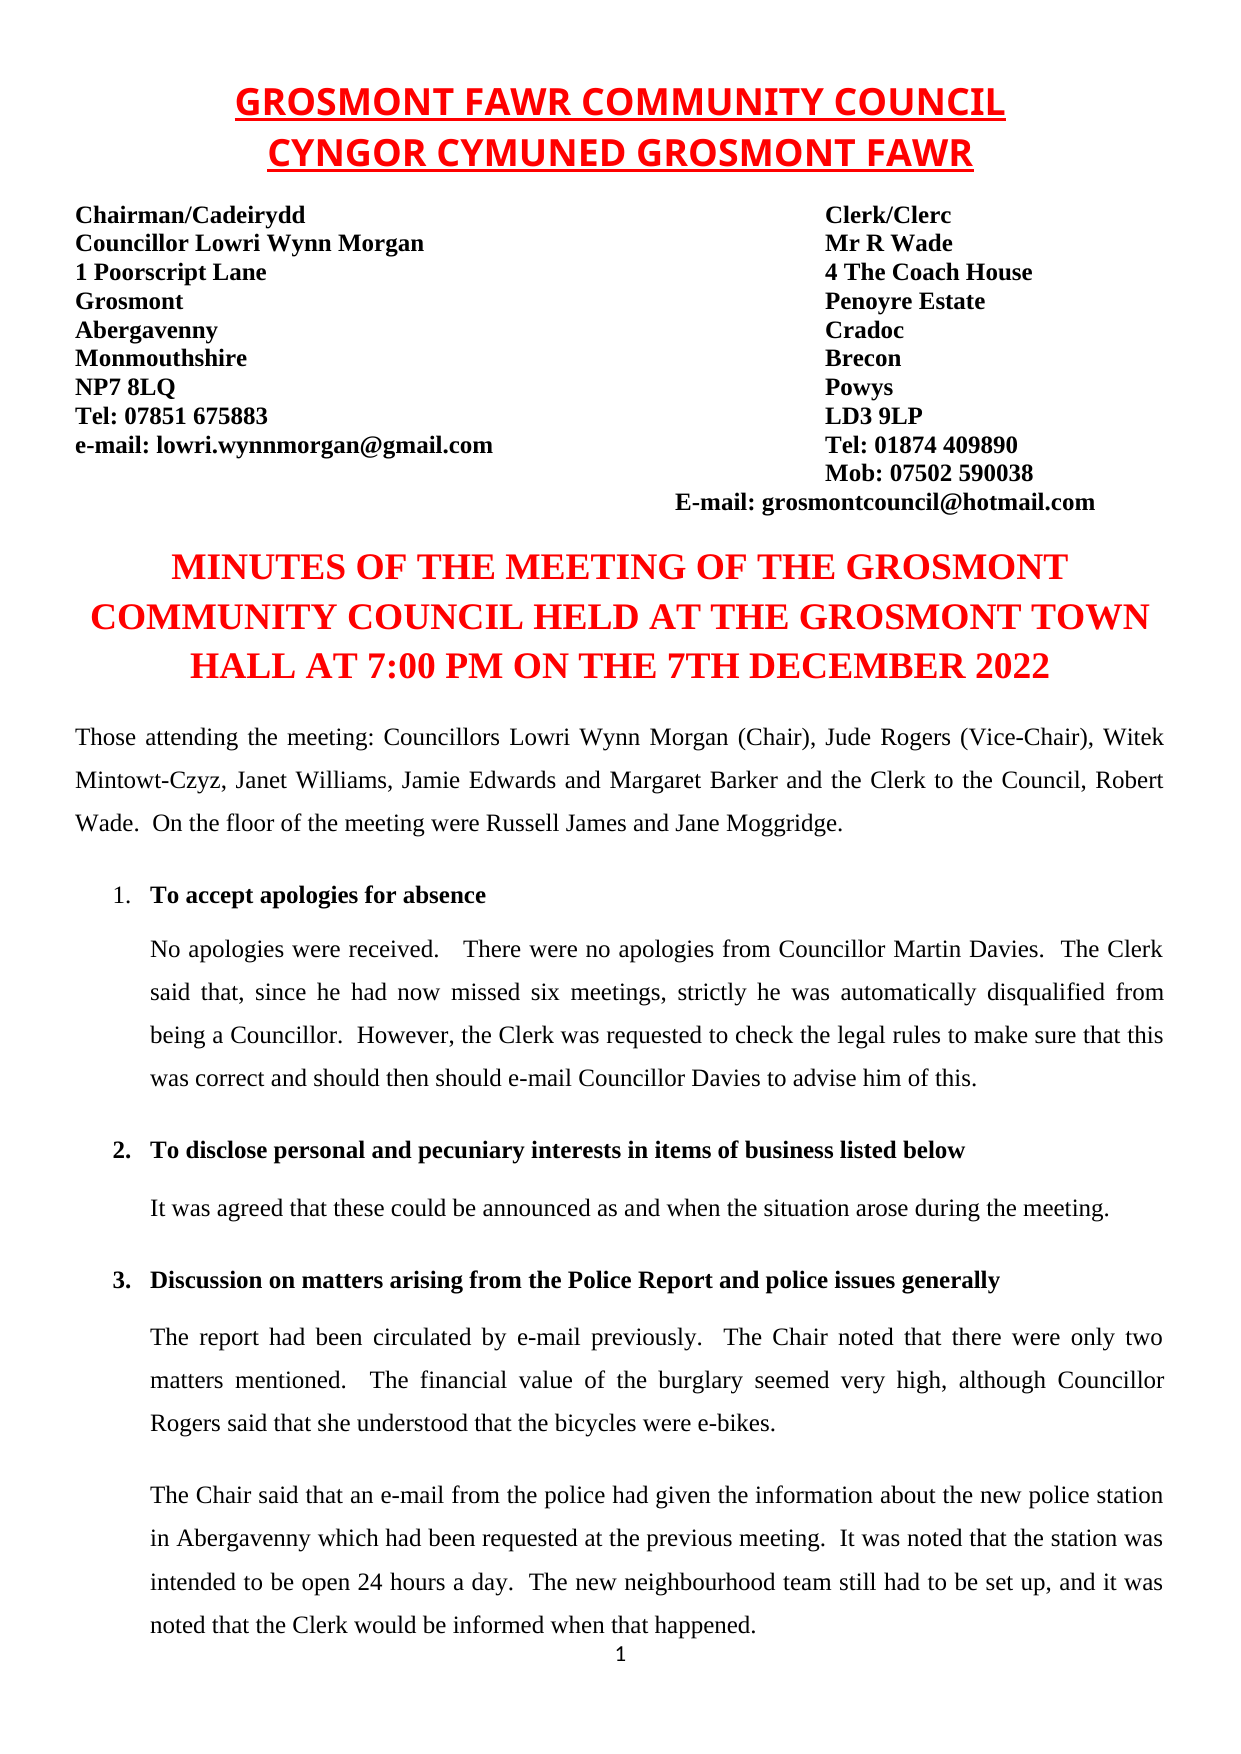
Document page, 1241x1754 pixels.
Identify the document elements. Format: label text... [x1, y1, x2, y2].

text The Chair said that an e-mail from the police had given the information about the new police station in Abergavenny which had been requested at the previous meeting. It was noted that the station was intended to be open 24 hours a day. The new neighbourhood team still had to be set up, and it was noted that the Clerk would be informed when that happened. [150, 1480, 1165, 1638]
text Mob: 07502 590038 [75, 458, 1165, 487]
text E-mail: grosmontcouncil@hotmail.com [75, 487, 1165, 516]
text e-mail: lowri.wynnmorgan@gmail.com Tel: 01874 409890 [75, 430, 1165, 458]
text Tel: 07851 675883 LD3 9LP [75, 401, 1165, 430]
text Those attending the meeting: Councillors Lowri Wynn Morgan (Chair), Jude Rogers (Vice-Chair), Witek Mintowt-Czyz, Janet Williams, Jamie Edwards and Margaret Barker and the Clerk to the Council, Robert Wade. On the floor of the meeting were Russell James and Jane Moggridge. [75, 722, 1165, 837]
text Councillor Lowri Wynn Morgan Mr R Wade [75, 228, 1165, 257]
text 1 Poorscript Lane 4 The Coach House [75, 257, 1165, 286]
list To accept apologies for absence [112, 880, 1165, 909]
text It was agreed that these could be announced as and when the situation arose during the meeting. [150, 1193, 1165, 1222]
list To disclose personal and pecuniary interests in items of business listed below [112, 1135, 1165, 1164]
list Discussion on matters arising from the Police Report and police issues generally [112, 1265, 1165, 1293]
text GROSMONT FAWR COMMUNITY COUNCIL [75, 75, 1165, 126]
text The report had been circulated by e-mail previously. The Chair noted that there were only two matters mentioned. The financial value of the burglary seemed very high, although Councillor Rogers said that she understood that the bicycles were e-bikes. [150, 1322, 1165, 1437]
text Chairman/Cadeirydd Clerk/Clerc [75, 200, 1165, 228]
text Abergavenny Cradoc [75, 315, 1165, 343]
text NP7 8LQ Powys [75, 372, 1165, 401]
text Monmouthshire Brecon [75, 343, 1165, 372]
text CYNGOR CYMUNED GROSMONT FAWR [75, 126, 1165, 177]
text No apologies were received. There were no apologies from Councillor Martin Davies. The Clerk said that, since he had now missed six meetings, strictly he was automatically disqualified from being a Councillor. However, the Clerk was requested to check the legal rules to make sure that this was correct and should then should e-mail Councillor Davies to advise him of this. [150, 934, 1165, 1092]
text Grosmont Penoyre Estate [75, 286, 1165, 315]
text MINUTES OF THE MEETING OF THE GROSMONT COMMUNITY COUNCIL HELD AT THE GROSMONT TOWN HALL AT 7:00 PM ON THE 7TH DECEMBER 2022 [75, 545, 1165, 687]
